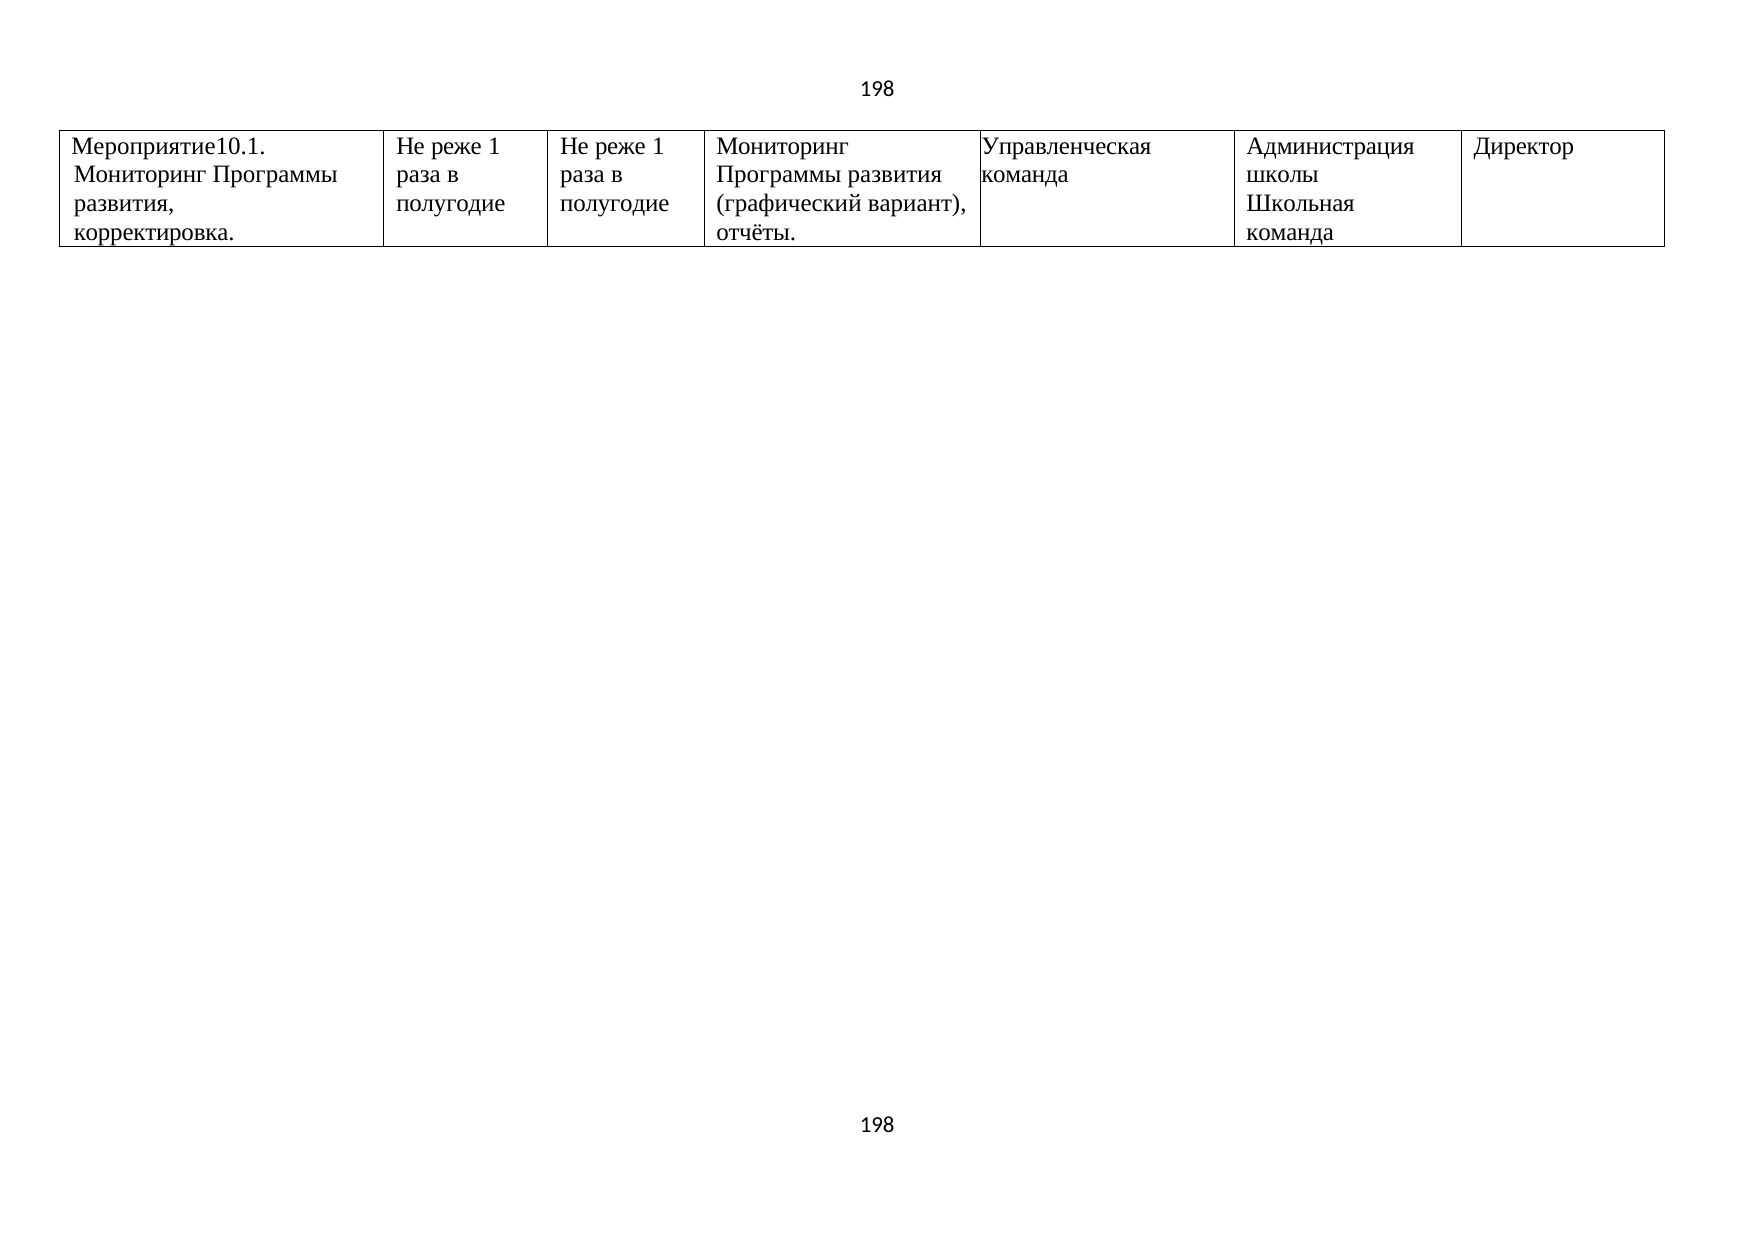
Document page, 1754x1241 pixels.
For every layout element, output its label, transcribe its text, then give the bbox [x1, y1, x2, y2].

table_cell Не реже 1 раза в полугодие [548, 131, 704, 246]
table_cell Мероприятие10.1. Мониторинг Программы развития, корректировка. [60, 131, 383, 246]
table_cell Мониторинг Программы развития (графический вариант), отчёты. [705, 131, 980, 246]
table_cell Не реже 1 раза в полугодие [384, 131, 547, 246]
table_cell Управленческая команда [981, 131, 1234, 246]
table_cell Директор [1462, 131, 1664, 246]
table_cell Администрация школы Школьная команда [1235, 131, 1461, 246]
